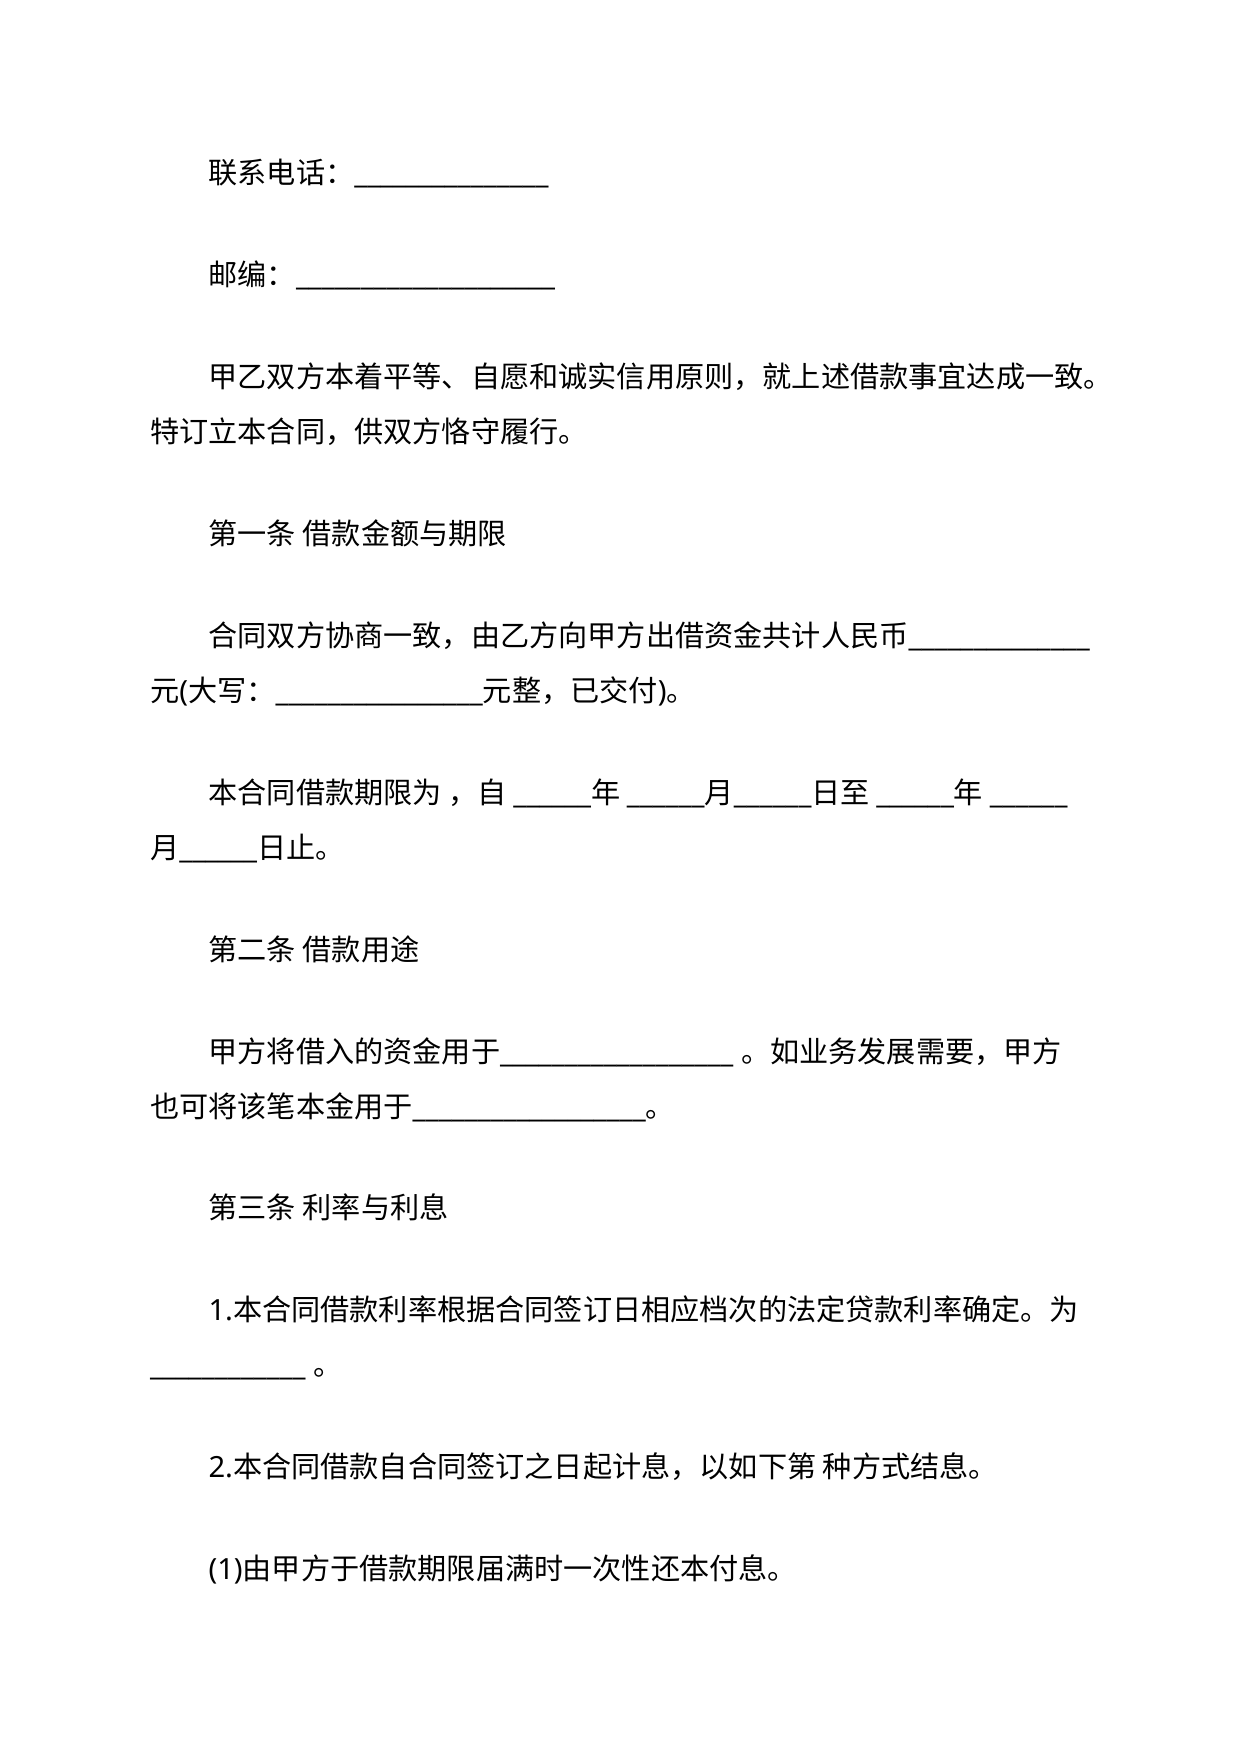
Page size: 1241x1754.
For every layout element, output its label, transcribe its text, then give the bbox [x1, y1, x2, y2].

text 邮编：____________________ [150, 252, 1090, 294]
text 联系电话：_______________ [150, 150, 1090, 192]
text 本合同借款期限为 ，自 ______年 ______月______日至 ______年 ______月______日止。 [150, 769, 1090, 867]
text 第三条 利率与利息 [150, 1185, 1090, 1227]
text 第一条 借款金额与期限 [150, 511, 1090, 553]
text 1.本合同借款利率根据合同签订日相应档次的法定贷款利率确定。为____________ 。 [150, 1287, 1090, 1384]
text (1)由甲方于借款期限届满时一次性还本付息。 [150, 1546, 1090, 1588]
text 甲方将借入的资金用于__________________ 。如业务发展需要，甲方也可将该笔本金用于__________________。 [150, 1028, 1090, 1126]
text 合同双方协商一致，由乙方向甲方出借资金共计人民币______________元(大写：________________元整，已交付)。 [150, 612, 1090, 710]
text 2.本合同借款自合同签订之日起计息，以如下第 种方式结息。 [150, 1444, 1090, 1486]
text 第二条 借款用途 [150, 926, 1090, 969]
text 甲乙双方本着平等、自愿和诚实信用原则，就上述借款事宜达成一致。特订立本合同，供双方恪守履行。 [150, 354, 1090, 451]
